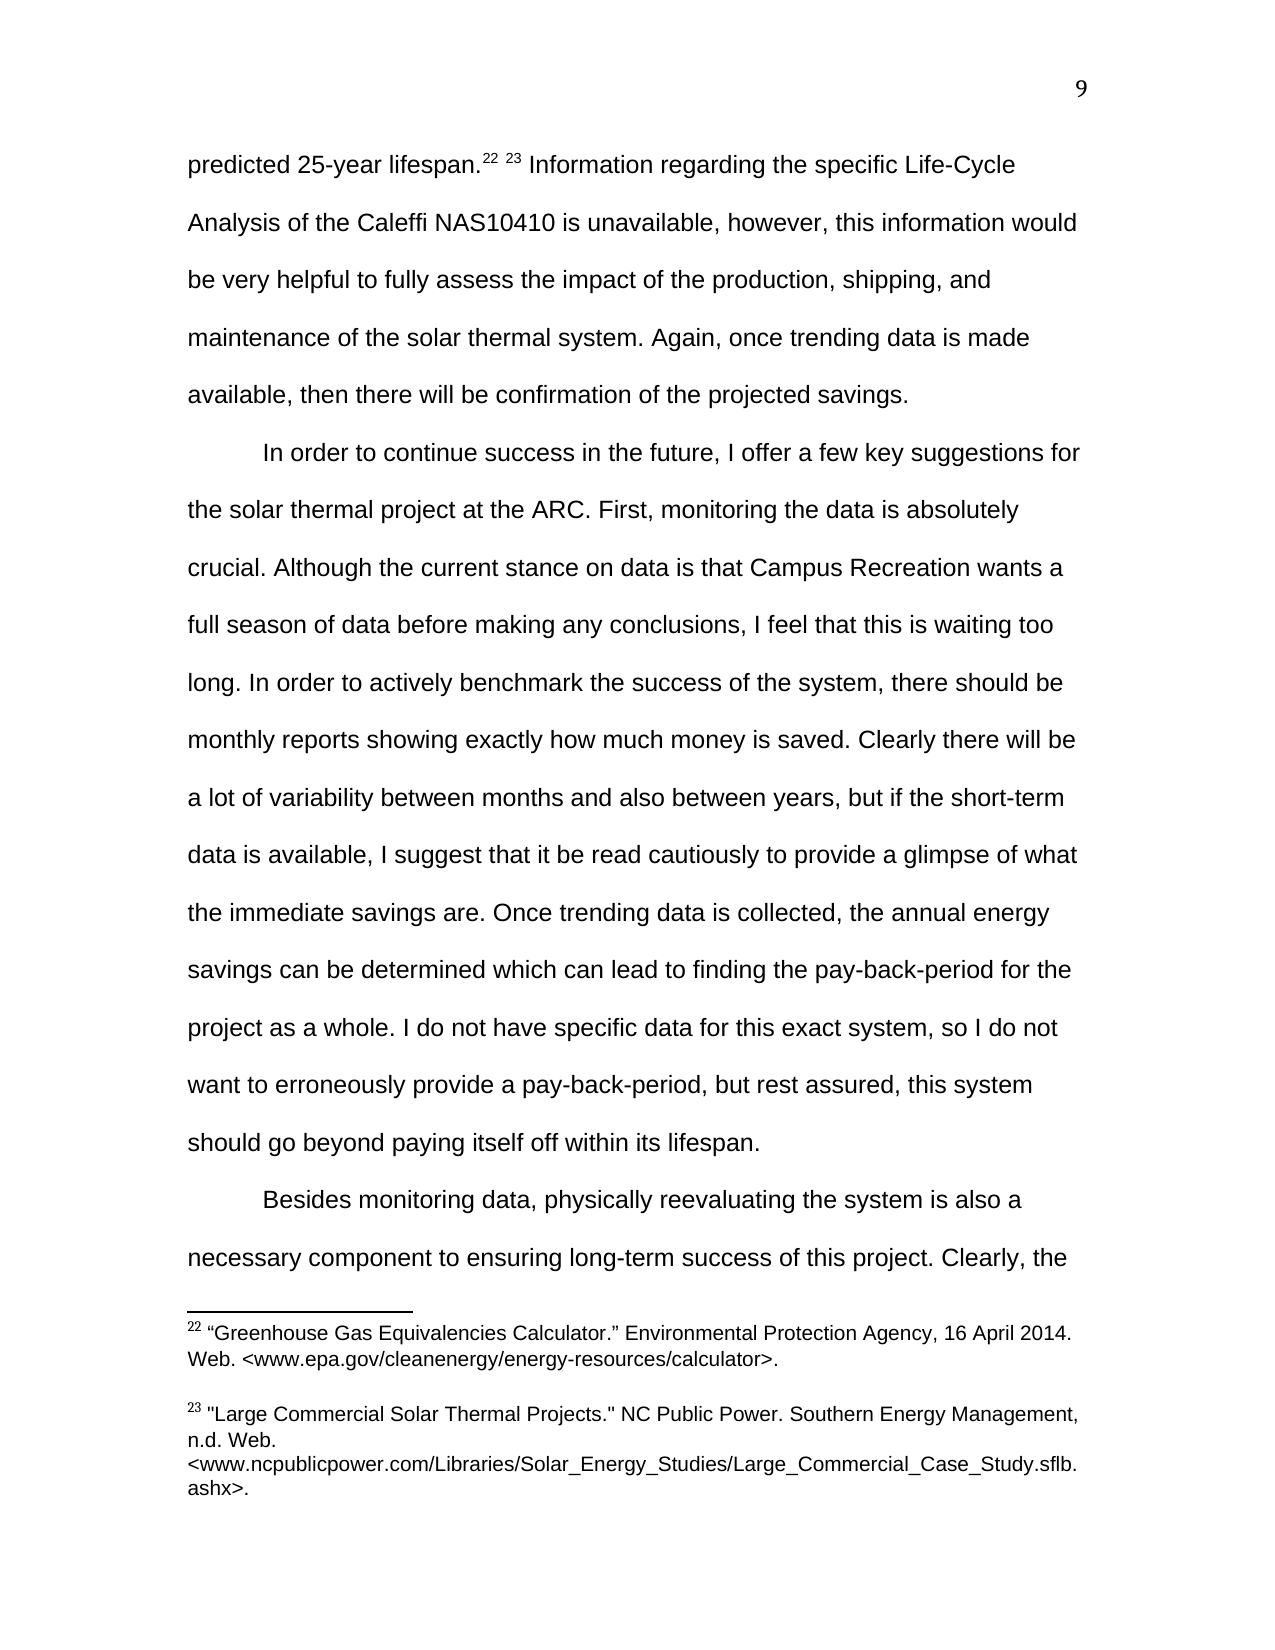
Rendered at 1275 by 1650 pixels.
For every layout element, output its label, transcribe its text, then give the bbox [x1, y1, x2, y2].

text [187, 1185, 1087, 1271]
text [187, 150, 1087, 409]
text In order to continue success in the future, I offer a few key suggestions for the solar thermal project at the ARC. First, monitoring the data is absolutely crucial. Although the current stance on data is that Campus Recreation wants a full season of data before making any conclusions, I feel that this is waiting too long. In order to actively benchmark the success of the system, there should be monthly reports showing exactly how much money is saved. Clearly there will be a lot of variability between months and also between years, but if the short-term data is available, I suggest that it be read cautiously to provide a glimpse of what the immediate savings are. Once trending data is collected, the annual energy savings can be determined which can lead to finding the pay-back-period for the project as a whole. I do not have specific data for this exact system, so I do not want to erroneously provide a pay-back-period, but rest assured, this system should go beyond paying itself off within its lifespan. [187, 437, 1087, 1156]
